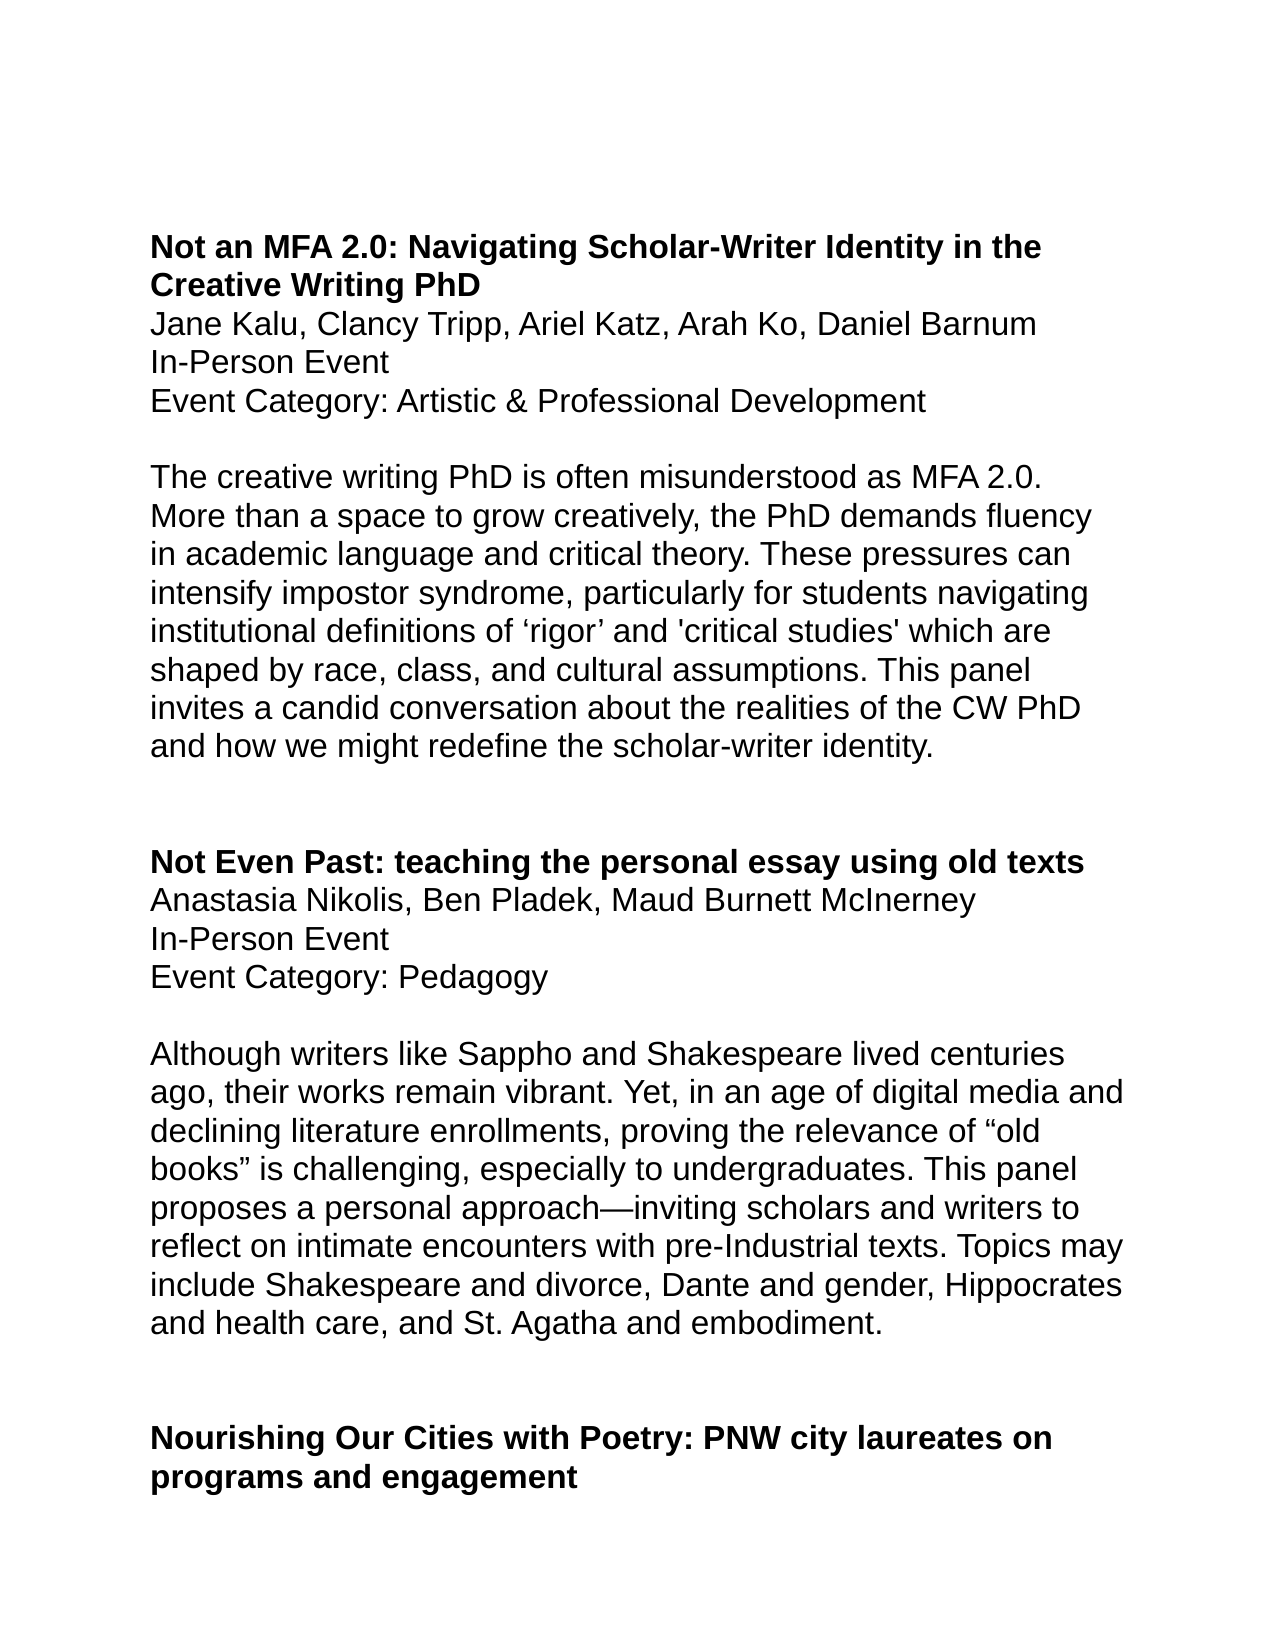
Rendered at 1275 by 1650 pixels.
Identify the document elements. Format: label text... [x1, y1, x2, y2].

text The creative writing PhD is often misunderstood as MFA 2.0. More than a space to grow creatively, the PhD demands fluency in academic language and critical theory. These pressures can intensify impostor syndrome, particularly for students navigating institutional definitions of ‘rigor’ and 'critical studies' which are shaped by race, class, and cultural assumptions. This panel invites a candid conversation about the realities of the CW PhD and how we might redefine the scholar-writer identity. [150, 457, 1125, 765]
text In-Person Event [150, 342, 1125, 381]
text Jane Kalu, Clancy Tripp, Ariel Katz, Arah Ko, Daniel Barnum [150, 304, 1125, 342]
text Event Category: Pedagogy [150, 957, 1125, 996]
text Not an MFA 2.0: Navigating Scholar-Writer Identity in the Creative Writing PhD [150, 227, 1125, 304]
text Event Category: Artistic & Professional Development [150, 381, 1125, 419]
text Although writers like Sappho and Shakespeare lived centuries ago, their works remain vibrant. Yet, in an age of digital media and declining literature enrollments, proving the relevance of “old books” is challenging, especially to undergraduates. This panel proposes a personal approach—inviting scholars and writers to reflect on intimate encounters with pre-Industrial texts. Topics may include Shakespeare and divorce, Dante and gender, Hippocrates and health care, and St. Agatha and embodiment. [150, 1034, 1125, 1342]
text Anastasia Nikolis, Ben Pladek, Maud Burnett McInerney [150, 880, 1125, 919]
text In-Person Event [150, 919, 1125, 957]
text Nourishing Our Cities with Poetry: PNW city laureates on programs and engagement [150, 1418, 1125, 1495]
text Not Even Past: teaching the personal essay using old texts [150, 842, 1125, 880]
